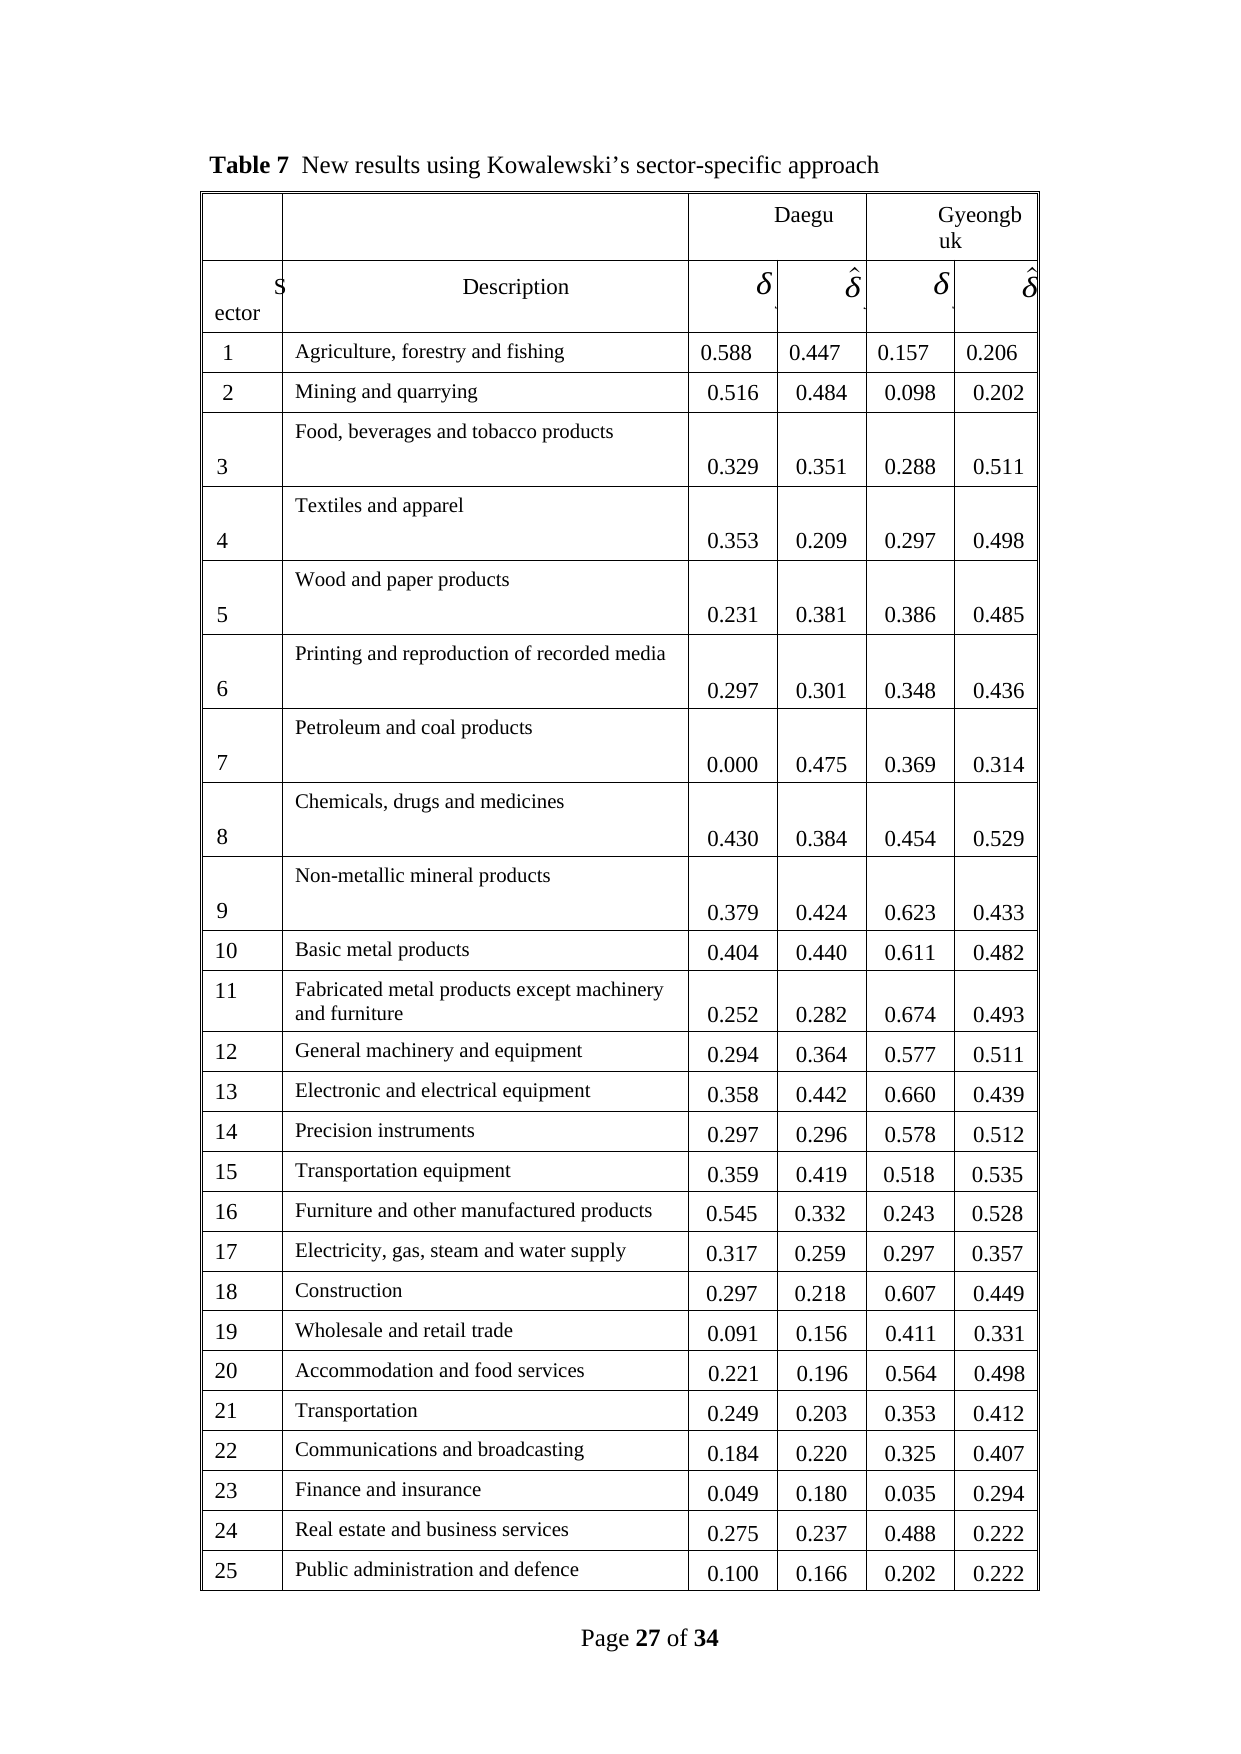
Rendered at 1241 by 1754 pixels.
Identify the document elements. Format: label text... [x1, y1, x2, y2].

table_cell 0.100 [689, 1551, 777, 1590]
table_cell Wood and paper products [283, 561, 688, 634]
table_cell 0.275 [689, 1511, 777, 1550]
table_cell 0.498 [955, 1351, 1037, 1390]
table_cell 7 [203, 709, 282, 782]
table_cell 0.577 [867, 1032, 954, 1071]
table_cell 25 [203, 1551, 282, 1590]
table_cell Electricity, gas, steam and water supply [283, 1232, 688, 1271]
table_cell 0.419 [778, 1152, 866, 1191]
table_cell [778, 261, 866, 332]
table_cell 0.237 [778, 1511, 866, 1550]
table_cell 0.243 [867, 1192, 954, 1231]
table_cell 14 [203, 1112, 282, 1151]
table_cell 0.512 [955, 1112, 1037, 1151]
table_cell 0.449 [955, 1272, 1037, 1310]
table_cell Food, beverages and tobacco products [283, 413, 688, 486]
table_cell 0.488 [867, 1511, 954, 1550]
table_cell 0.386 [867, 561, 954, 634]
table_cell 0.623 [867, 857, 954, 929]
table_cell 19 [203, 1311, 282, 1350]
table_cell 0.329 [689, 413, 777, 486]
table_cell 0.218 [778, 1272, 866, 1310]
table_cell 0.180 [778, 1471, 866, 1510]
table_cell 5 [203, 561, 282, 634]
table_cell Transportation equipment [283, 1152, 688, 1191]
table_cell 0.364 [778, 1032, 866, 1071]
table_cell 0.259 [778, 1232, 866, 1271]
table_cell 0.297 [689, 1272, 777, 1310]
table_cell 9 [203, 857, 282, 929]
table_cell Printing and reproduction of recorded media [283, 635, 688, 708]
table_cell 20 [203, 1351, 282, 1390]
table_cell 0.430 [689, 783, 777, 856]
table_cell 0.545 [689, 1192, 777, 1231]
table_cell 0.288 [867, 413, 954, 486]
table_cell Textiles and apparel [283, 487, 688, 560]
table_cell 0.252 [689, 971, 777, 1031]
table_cell 0.518 [867, 1152, 954, 1191]
table_cell 0.353 [867, 1391, 954, 1430]
table_cell 0.035 [867, 1471, 954, 1510]
table_cell 0.404 [689, 931, 777, 969]
table_cell 0.440 [778, 931, 866, 969]
table_cell 0.674 [867, 971, 954, 1031]
table_cell 0.351 [778, 413, 866, 486]
table_cell 0.511 [955, 1032, 1037, 1071]
table_cell 0.436 [955, 635, 1037, 708]
table_cell [955, 261, 1037, 332]
table_cell 0.157 [867, 333, 954, 372]
table_cell 0.297 [689, 1112, 777, 1151]
table_cell Sector [203, 261, 282, 332]
table_cell 0.282 [778, 971, 866, 1031]
table_cell 13 [203, 1072, 282, 1111]
table_cell Fabricated metal products except machinery and furniture [283, 971, 688, 1031]
table_cell Furniture and other manufactured products [283, 1192, 688, 1231]
table_cell Mining and quarrying [283, 373, 688, 412]
table_cell [867, 261, 954, 332]
table_cell 0.564 [867, 1351, 954, 1390]
table_cell 0.203 [778, 1391, 866, 1430]
table_cell Finance and insurance [283, 1471, 688, 1510]
table_cell 2 [203, 373, 282, 412]
table_cell [689, 261, 777, 332]
table_cell 0.196 [778, 1351, 866, 1390]
table_cell 0.348 [867, 635, 954, 708]
table_cell 17 [203, 1232, 282, 1271]
table_cell 0.301 [778, 635, 866, 708]
table_cell 0.482 [955, 931, 1037, 969]
table_cell 0.297 [867, 487, 954, 560]
table_header Gyeongbuk [867, 194, 1037, 259]
table_cell 12 [203, 1032, 282, 1071]
table_cell Petroleum and coal products [283, 709, 688, 782]
table_cell 1 [203, 333, 282, 372]
table_cell 0.607 [867, 1272, 954, 1310]
table_cell Accommodation and food services [283, 1351, 688, 1390]
table_cell 24 [203, 1511, 282, 1550]
table_cell Description [283, 261, 688, 332]
table_cell 0.091 [689, 1311, 777, 1350]
table_cell 0.297 [867, 1232, 954, 1271]
table_cell 0.000 [689, 709, 777, 782]
table_cell 0.535 [955, 1152, 1037, 1191]
table_cell Transportation [283, 1391, 688, 1430]
table_cell 0.358 [689, 1072, 777, 1111]
table_cell 0.222 [955, 1511, 1037, 1550]
table_cell 0.359 [689, 1152, 777, 1191]
table_cell 0.611 [867, 931, 954, 969]
table_cell 0.294 [689, 1032, 777, 1071]
table_cell General machinery and equipment [283, 1032, 688, 1071]
table_cell 11 [203, 971, 282, 1031]
table_cell 10 [203, 931, 282, 969]
table_cell 0.485 [955, 561, 1037, 634]
table_cell Communications and broadcasting [283, 1431, 688, 1470]
table_cell 0.331 [955, 1311, 1037, 1350]
table_cell 4 [203, 487, 282, 560]
table_cell Wholesale and retail trade [283, 1311, 688, 1350]
table_cell Precision instruments [283, 1112, 688, 1151]
table_cell 6 [203, 635, 282, 708]
table_cell Real estate and business services [283, 1511, 688, 1550]
table_cell 0.498 [955, 487, 1037, 560]
table_cell 0.424 [778, 857, 866, 929]
table_cell 0.294 [955, 1471, 1037, 1510]
table_cell 0.433 [955, 857, 1037, 929]
table_cell 0.442 [778, 1072, 866, 1111]
table_cell 0.314 [955, 709, 1037, 782]
table_cell 23 [203, 1471, 282, 1510]
table_cell 18 [203, 1272, 282, 1310]
table_cell 0.447 [778, 333, 866, 372]
table_cell 0.516 [689, 373, 777, 412]
table_cell 15 [203, 1152, 282, 1191]
table_cell 0.317 [689, 1232, 777, 1271]
table_cell 0.384 [778, 783, 866, 856]
table_cell 0.369 [867, 709, 954, 782]
table_header [203, 194, 282, 259]
table_cell 0.578 [867, 1112, 954, 1151]
table_cell 0.412 [955, 1391, 1037, 1430]
table_cell 0.411 [867, 1311, 954, 1350]
table_cell 0.206 [955, 333, 1037, 372]
table_cell 22 [203, 1431, 282, 1470]
table_cell 0.202 [867, 1551, 954, 1590]
table_cell 0.484 [778, 373, 866, 412]
table_cell 0.325 [867, 1431, 954, 1470]
table_cell 0.332 [778, 1192, 866, 1231]
table_cell 0.439 [955, 1072, 1037, 1111]
table_cell 0.296 [778, 1112, 866, 1151]
table_cell Construction [283, 1272, 688, 1310]
table_cell 0.202 [955, 373, 1037, 412]
text Table 7 New results using Kowalewski’s sector-specific approach [209, 150, 962, 179]
table_cell 0.454 [867, 783, 954, 856]
table_cell 0.098 [867, 373, 954, 412]
table_cell 0.231 [689, 561, 777, 634]
table_cell 0.184 [689, 1431, 777, 1470]
table_cell 0.297 [689, 635, 777, 708]
table_cell Non-metallic mineral products [283, 857, 688, 929]
table_cell Chemicals, drugs and medicines [283, 783, 688, 856]
table_cell 0.209 [778, 487, 866, 560]
table_cell 3 [203, 413, 282, 486]
table_cell 0.357 [955, 1232, 1037, 1271]
table_cell 0.220 [778, 1431, 866, 1470]
table_cell 0.379 [689, 857, 777, 929]
table_header [283, 194, 688, 259]
table_cell 0.588 [689, 333, 777, 372]
table_cell 0.222 [955, 1551, 1037, 1590]
table_header Daegu [689, 194, 866, 259]
table_cell Basic metal products [283, 931, 688, 969]
table_cell 0.249 [689, 1391, 777, 1430]
table_cell Agriculture, forestry and fishing [283, 333, 688, 372]
table_cell 0.475 [778, 709, 866, 782]
table_cell 0.166 [778, 1551, 866, 1590]
table_cell 0.156 [778, 1311, 866, 1350]
table_cell 0.353 [689, 487, 777, 560]
table_cell 0.221 [689, 1351, 777, 1390]
table_cell 0.529 [955, 783, 1037, 856]
table_cell 0.511 [955, 413, 1037, 486]
table_cell 0.381 [778, 561, 866, 634]
table_cell Electronic and electrical equipment [283, 1072, 688, 1111]
table_cell 16 [203, 1192, 282, 1231]
table_cell 8 [203, 783, 282, 856]
table_cell 0.493 [955, 971, 1037, 1031]
table_cell 0.660 [867, 1072, 954, 1111]
table_cell 0.049 [689, 1471, 777, 1510]
table_cell Public administration and defence [283, 1551, 688, 1590]
table_cell 0.407 [955, 1431, 1037, 1470]
table_cell 21 [203, 1391, 282, 1430]
table_cell 0.528 [955, 1192, 1037, 1231]
